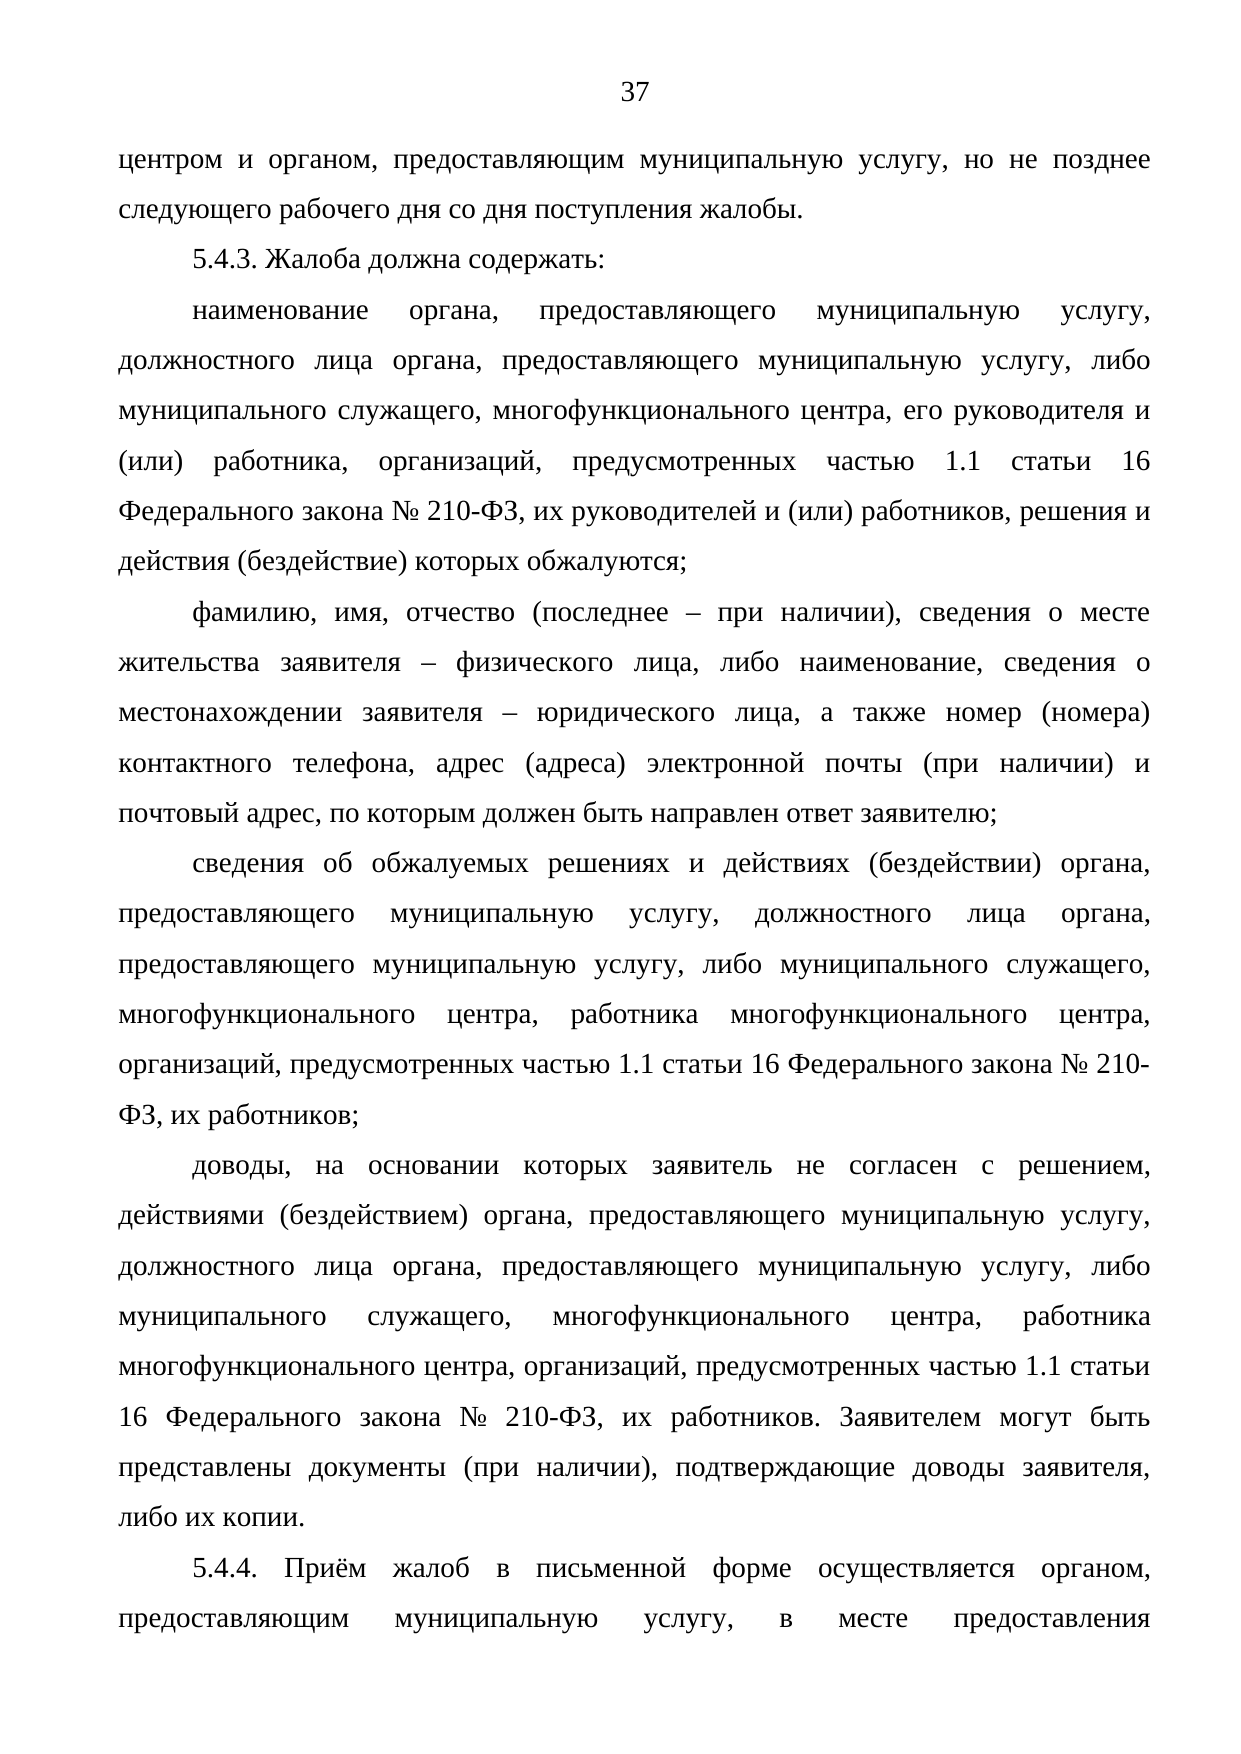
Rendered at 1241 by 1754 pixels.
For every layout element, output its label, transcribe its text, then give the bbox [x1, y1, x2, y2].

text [118, 141, 1152, 225]
text доводы, на основании которых заявитель не согласен с решением, действиями (бездействием) органа, предоставляющего муниципальную услугу, должностного лица органа, предоставляющего муниципальную услугу, либо муниципального служащего, многофункционального центра, работника многофункционального центра, организаций, предусмотренных частью 1.1 статьи 16 Федерального закона № 210-ФЗ, их работников. Заявителем могут быть представлены документы (при наличии), подтверждающие доводы заявителя, либо их копии. [118, 1147, 1152, 1533]
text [118, 1550, 1152, 1633]
text фамилию, имя, отчество (последнее – при наличии), сведения о месте жительства заявителя – физического лица, либо наименование, сведения о местонахождении заявителя – юридического лица, а также номер (номера) контактного телефона, адрес (адреса) электронной почты (при наличии) и почтовый адрес, по которым должен быть направлен ответ заявителю; [118, 594, 1152, 828]
text сведения об обжалуемых решениях и действиях (бездействии) органа, предоставляющего муниципальную услугу, должностного лица органа, предоставляющего муниципальную услугу, либо муниципального служащего, многофункционального центра, работника многофункционального центра, организаций, предусмотренных частью 1.1 статьи 16 Федерального закона № 210-ФЗ, их работников; [118, 845, 1152, 1130]
text 5.4.3. Жалоба должна содержать: [118, 242, 1152, 275]
text наименование органа, предоставляющего муниципальную услугу, должностного лица органа, предоставляющего муниципальную услугу, либо муниципального служащего, многофункционального центра, его руководителя и (или) работника, организаций, предусмотренных частью 1.1 статьи 16 Федерального закона № 210-ФЗ, их руководителей и (или) работников, решения и действия (бездействие) которых обжалуются; [118, 292, 1152, 577]
